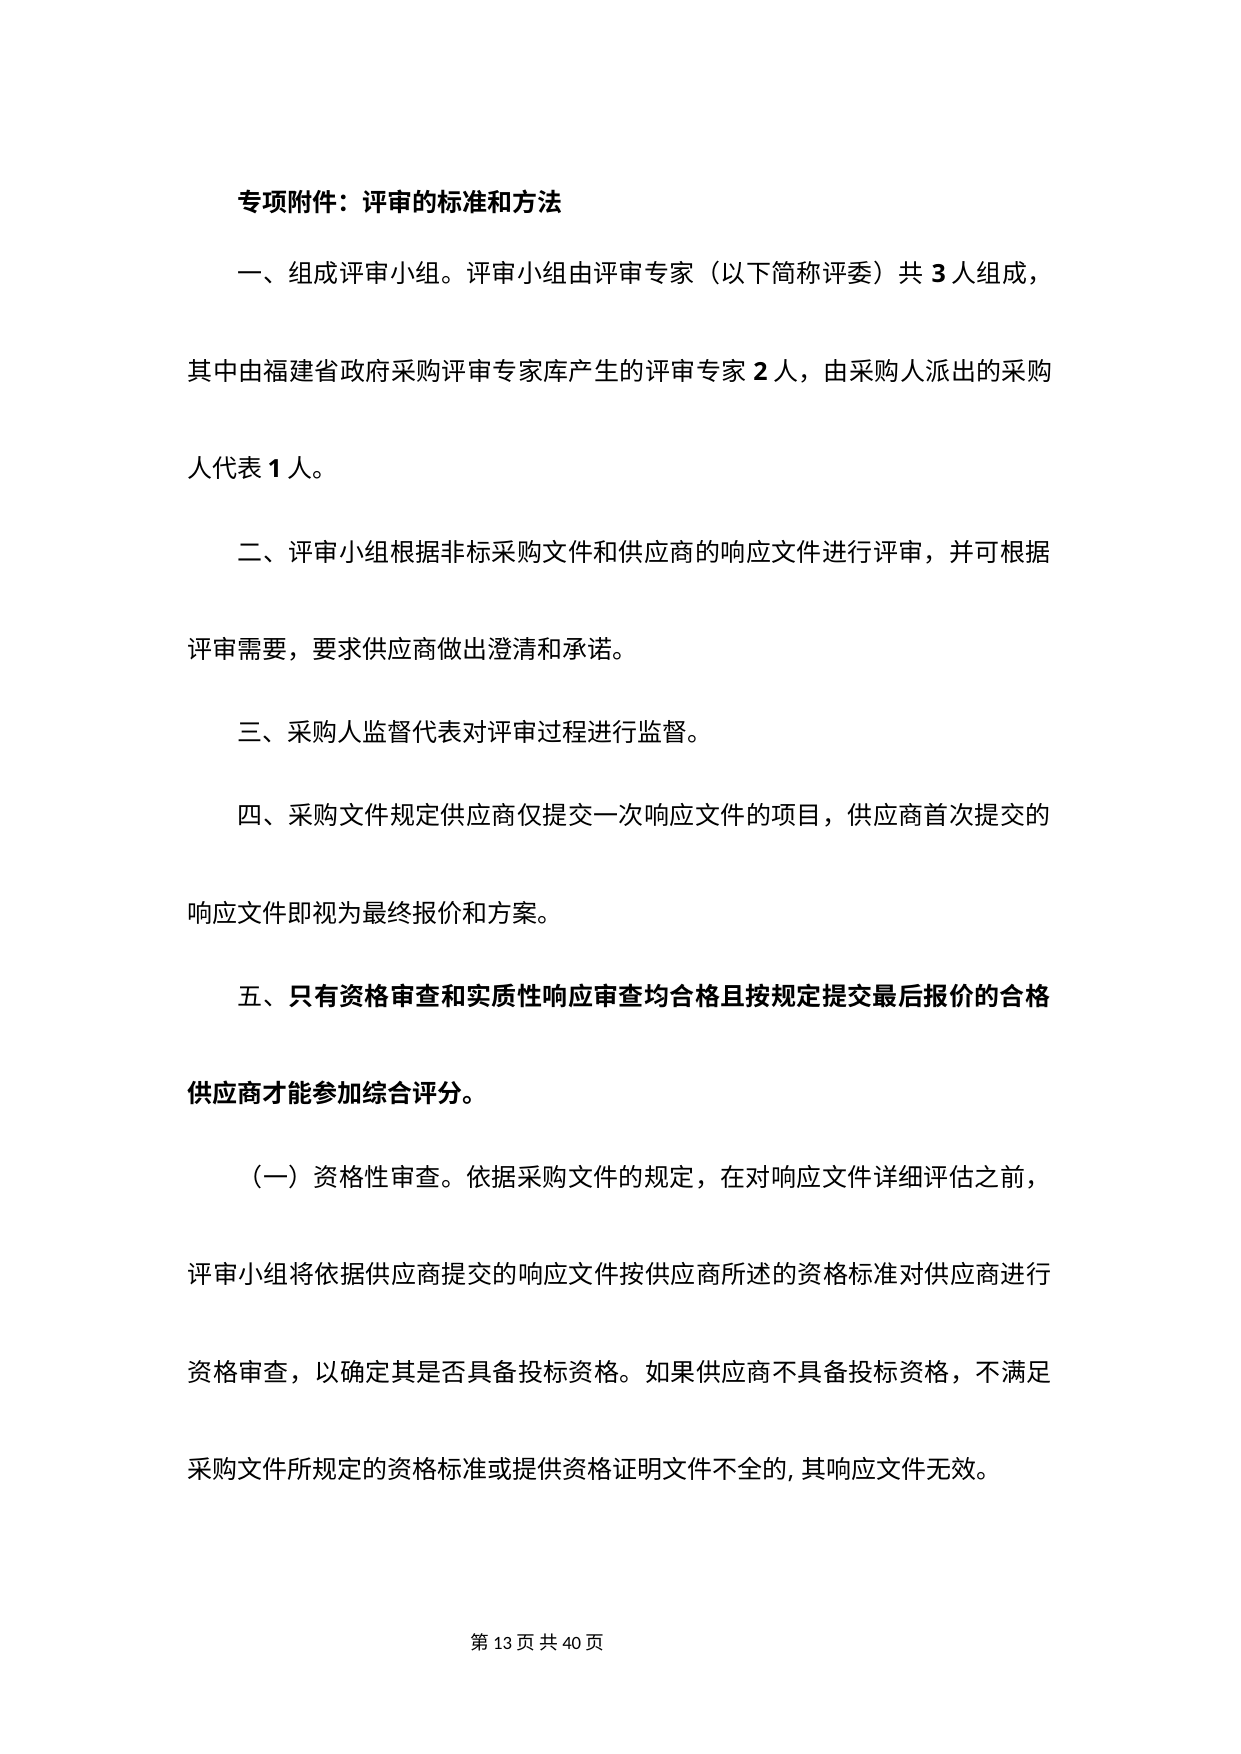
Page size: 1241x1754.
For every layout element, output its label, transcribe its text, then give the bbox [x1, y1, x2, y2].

text 一、组成评审小组。评审小组由评审专家（以下简称评委）共3人组成，其中由福建省政府采购评审专家库产生的评审专家2人，由采购人派出的采购人代表1人。 [187, 239, 1053, 499]
text 二、评审小组根据非标采购文件和供应商的响应文件进行评审，并可根据评审需要，要求供应商做出澄清和承诺。 [187, 518, 1053, 680]
text 专项附件：评审的标准和方法 [187, 168, 1053, 233]
text 三、采购人监督代表对评审过程进行监督。 [187, 698, 1053, 763]
text 四、采购文件规定供应商仅提交一次响应文件的项目，供应商首次提交的响应文件即视为最终报价和方案。 [187, 781, 1053, 944]
text （一）资格性审查。依据采购文件的规定，在对响应文件详细评估之前，评审小组将依据供应商提交的响应文件按供应商所述的资格标准对供应商进行资格审查，以确定其是否具备投标资格。如果供应商不具备投标资格，不满足采购文件所规定的资格标准或提供资格证明文件不全的, 其响应文件无效。 [187, 1143, 1053, 1500]
text 五、只有资格审查和实质性响应审查均合格且按规定提交最后报价的合格供应商才能参加综合评分。 [187, 962, 1053, 1124]
